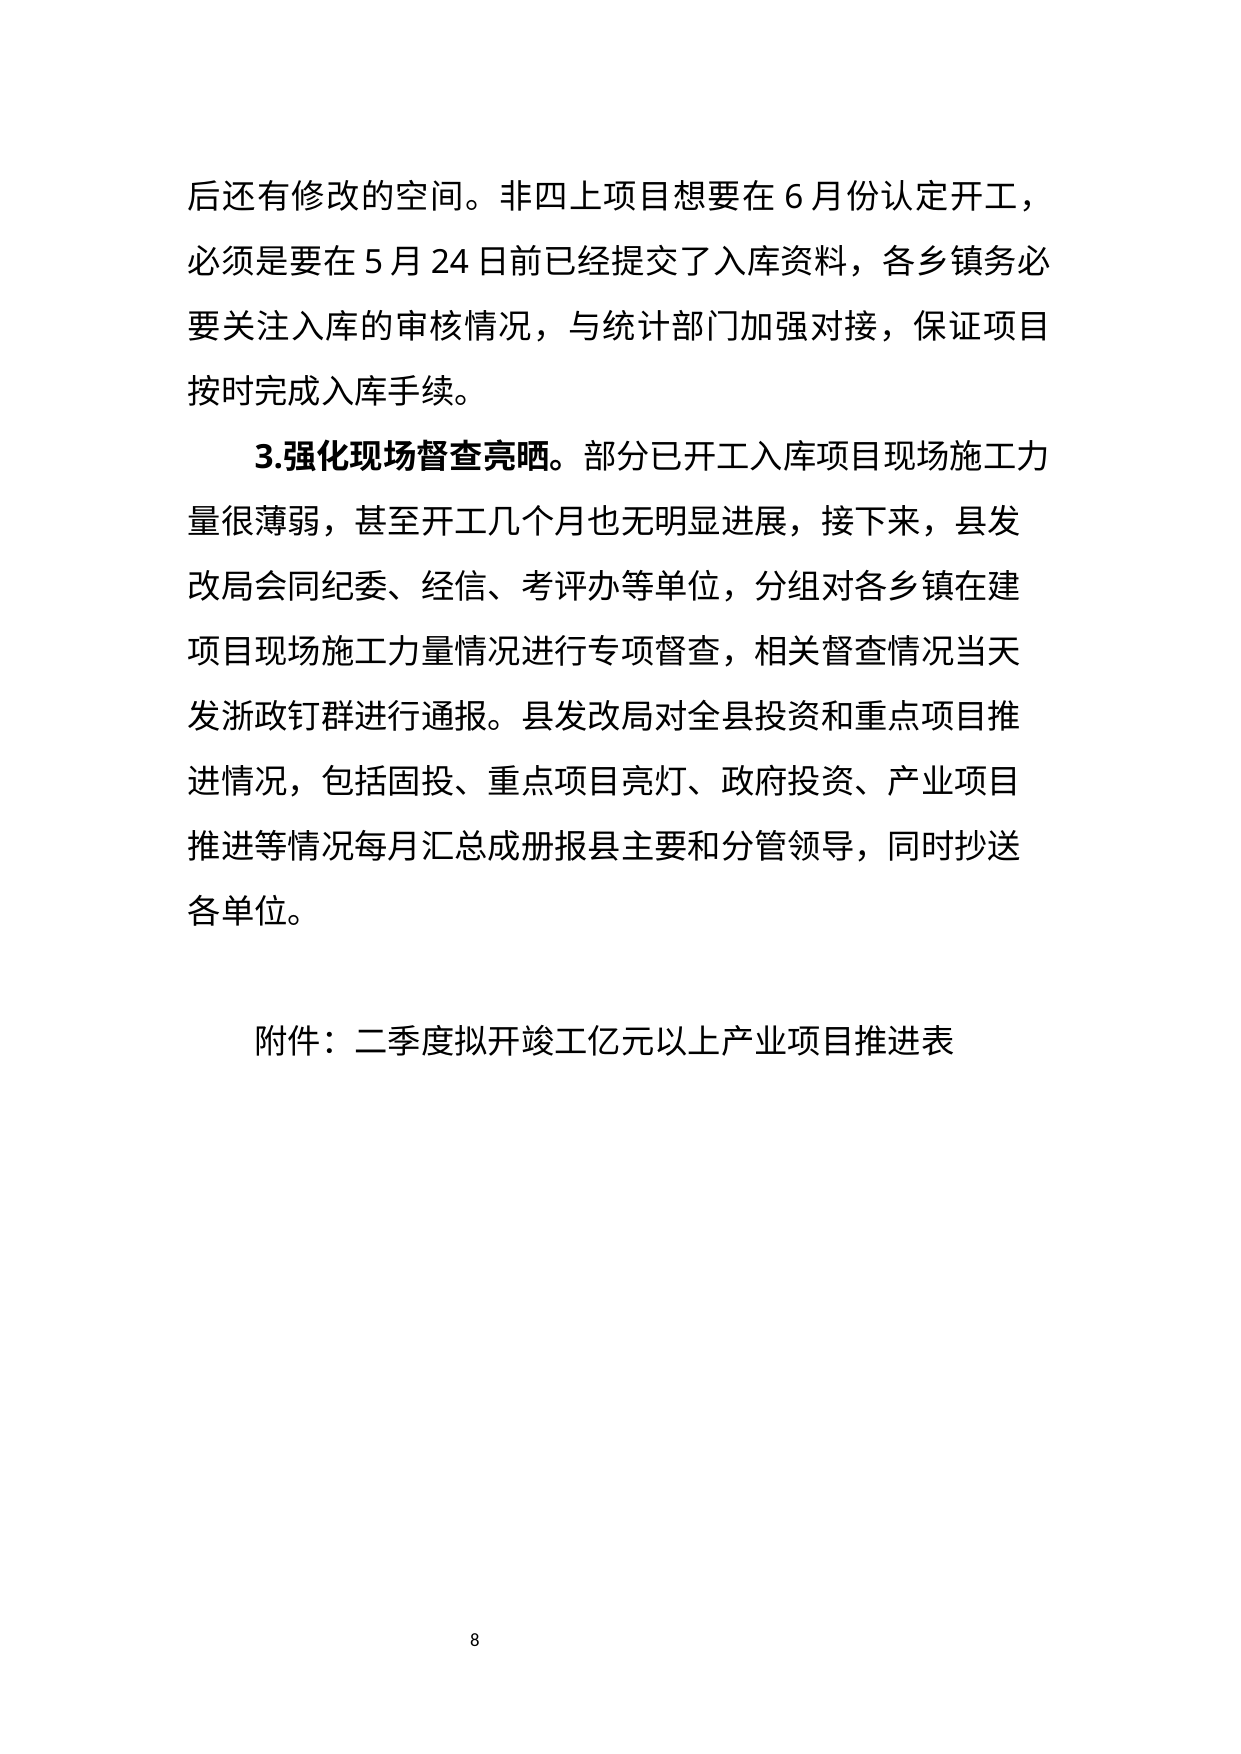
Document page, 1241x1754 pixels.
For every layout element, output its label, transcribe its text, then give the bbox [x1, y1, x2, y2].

text 3.强化现场督查亮晒。部分已开工入库项目现场施工力量很薄弱，甚至开工几个月也无明显进展，接下来，县发改局会同纪委、经信、考评办等单位，分组对各乡镇在建项目现场施工力量情况进行专项督查，相关督查情况当天发浙政钉群进行通报。县发改局对全县投资和重点项目推进情况，包括固投、重点项目亮灯、政府投资、产业项目推进等情况每月汇总成册报县主要和分管领导，同时抄送各单位。 [187, 422, 1053, 942]
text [187, 162, 1053, 422]
text 附件：二季度拟开竣工亿元以上产业项目推进表 [187, 1007, 1053, 1072]
